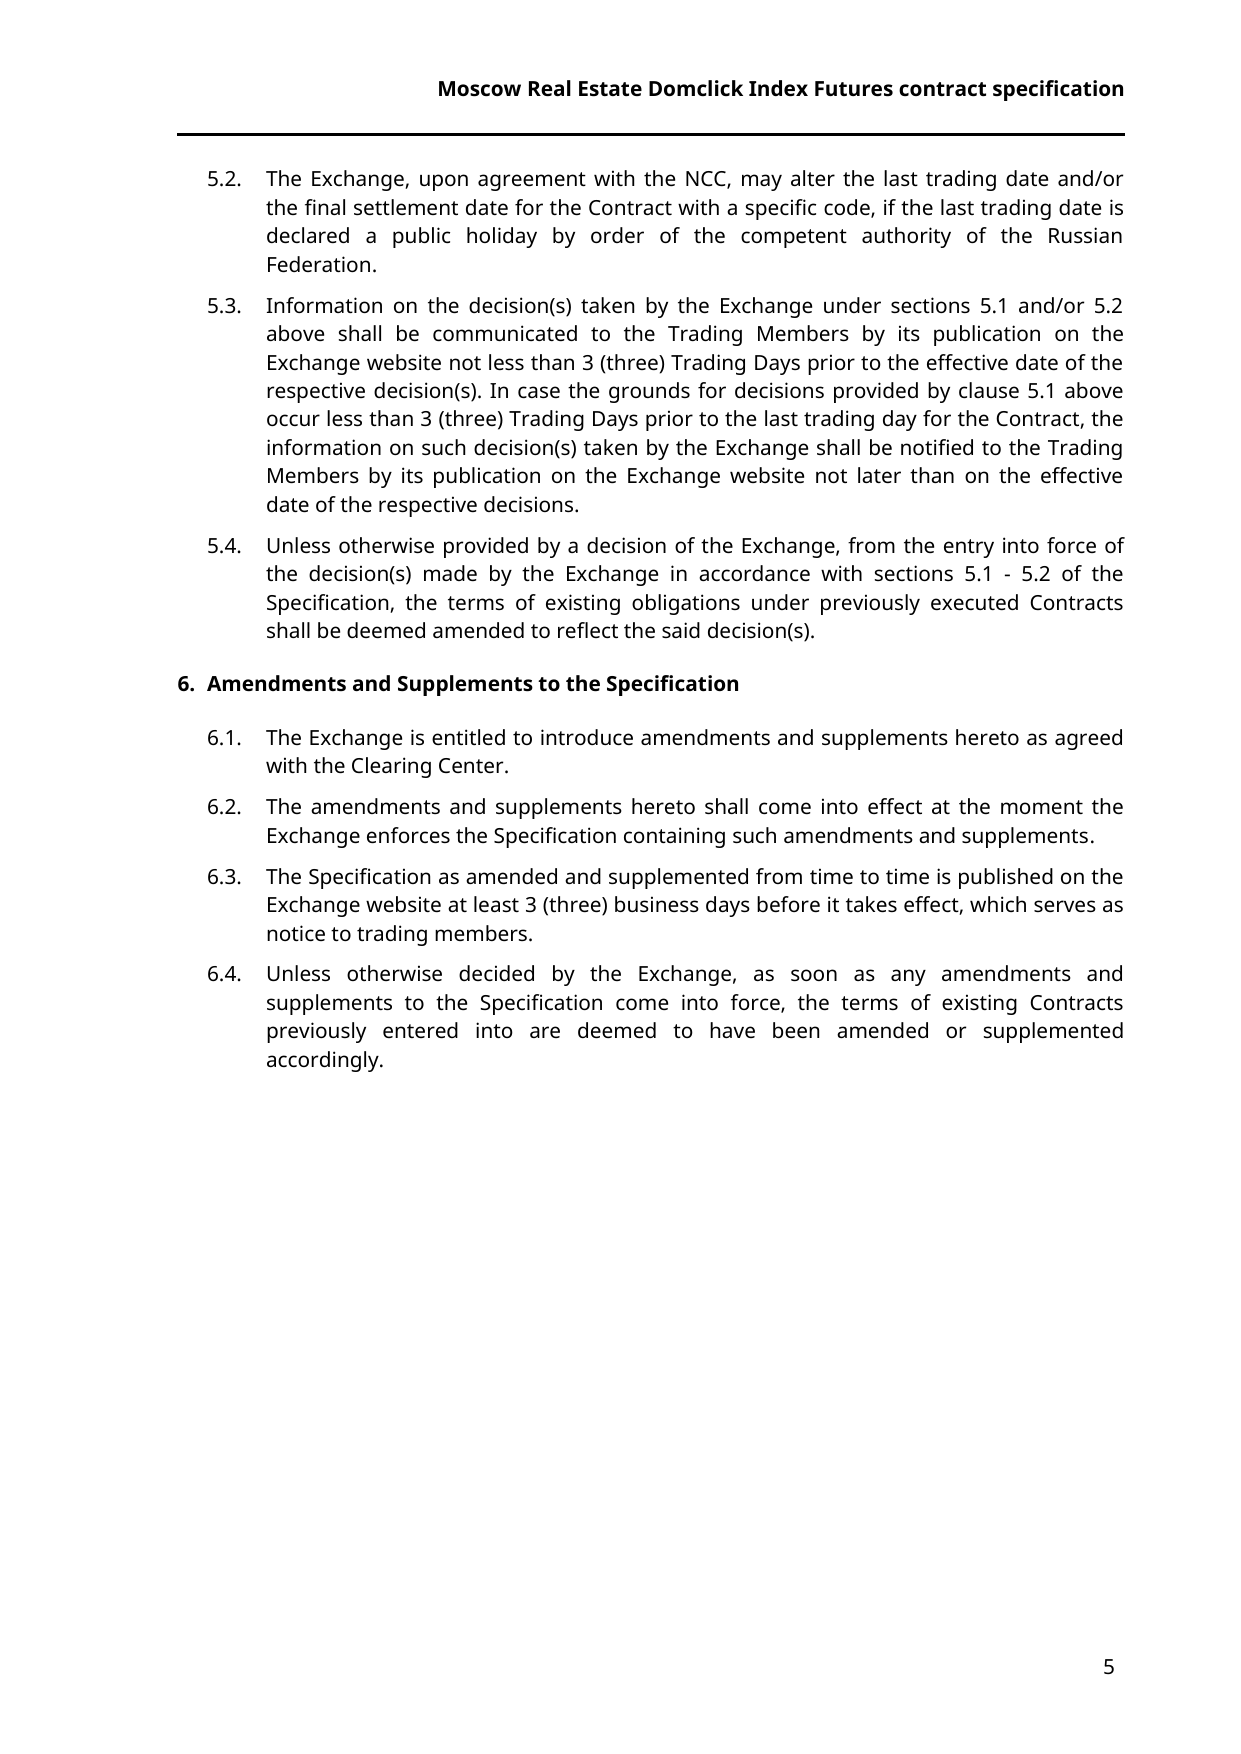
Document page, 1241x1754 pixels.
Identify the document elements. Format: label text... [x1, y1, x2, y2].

text The Exchange is entitled to introduce amendments and supplements hereto as agreed with the Clearing Center. [207, 723, 1125, 780]
text Information on the decision(s) taken by the Exchange under sections 5.1 and/or 5.2 above shall be communicated to the Trading Members by its publication on the Exchange website not less than 3 (three) Trading Days prior to the effective date of the respective decision(s). In case the grounds for decisions provided by clause 5.1 above occur less than 3 (three) Trading Days prior to the last trading day for the Contract, the information on such decision(s) taken by the Exchange shall be notified to the Trading Members by its publication on the Exchange website not later than on the effective date of the respective decisions. [207, 291, 1125, 518]
text Amendments and Supplements to the Specification [177, 669, 1125, 698]
text Unless otherwise decided by the Exchange, as soon as any amendments and supplements to the Specification come into force, the terms of existing Contracts previously entered into are deemed to have been amended or supplemented accordingly. [207, 959, 1125, 1073]
text The Specification as amended and supplemented from time to time is published on the Exchange website at least 3 (three) business days before it takes effect, which serves as notice to trading members. [207, 862, 1125, 947]
text The Exchange, upon agreement with the NCC, may alter the last trading date and/or the final settlement date for the Contract with a specific code, if the last trading date is declared a public holiday by order of the competent authority of the Russian Federation. [207, 164, 1125, 278]
text Unless otherwise provided by a decision of the Exchange, from the entry into force of the decision(s) made by the Exchange in accordance with sections 5.1 - 5.2 of the Specification, the terms of existing obligations under previously executed Contracts shall be deemed amended to reflect the said decision(s). [207, 531, 1125, 644]
text The amendments and supplements hereto shall come into effect at the moment the Exchange enforces the Specification containing such amendments and supplements. [207, 792, 1125, 849]
